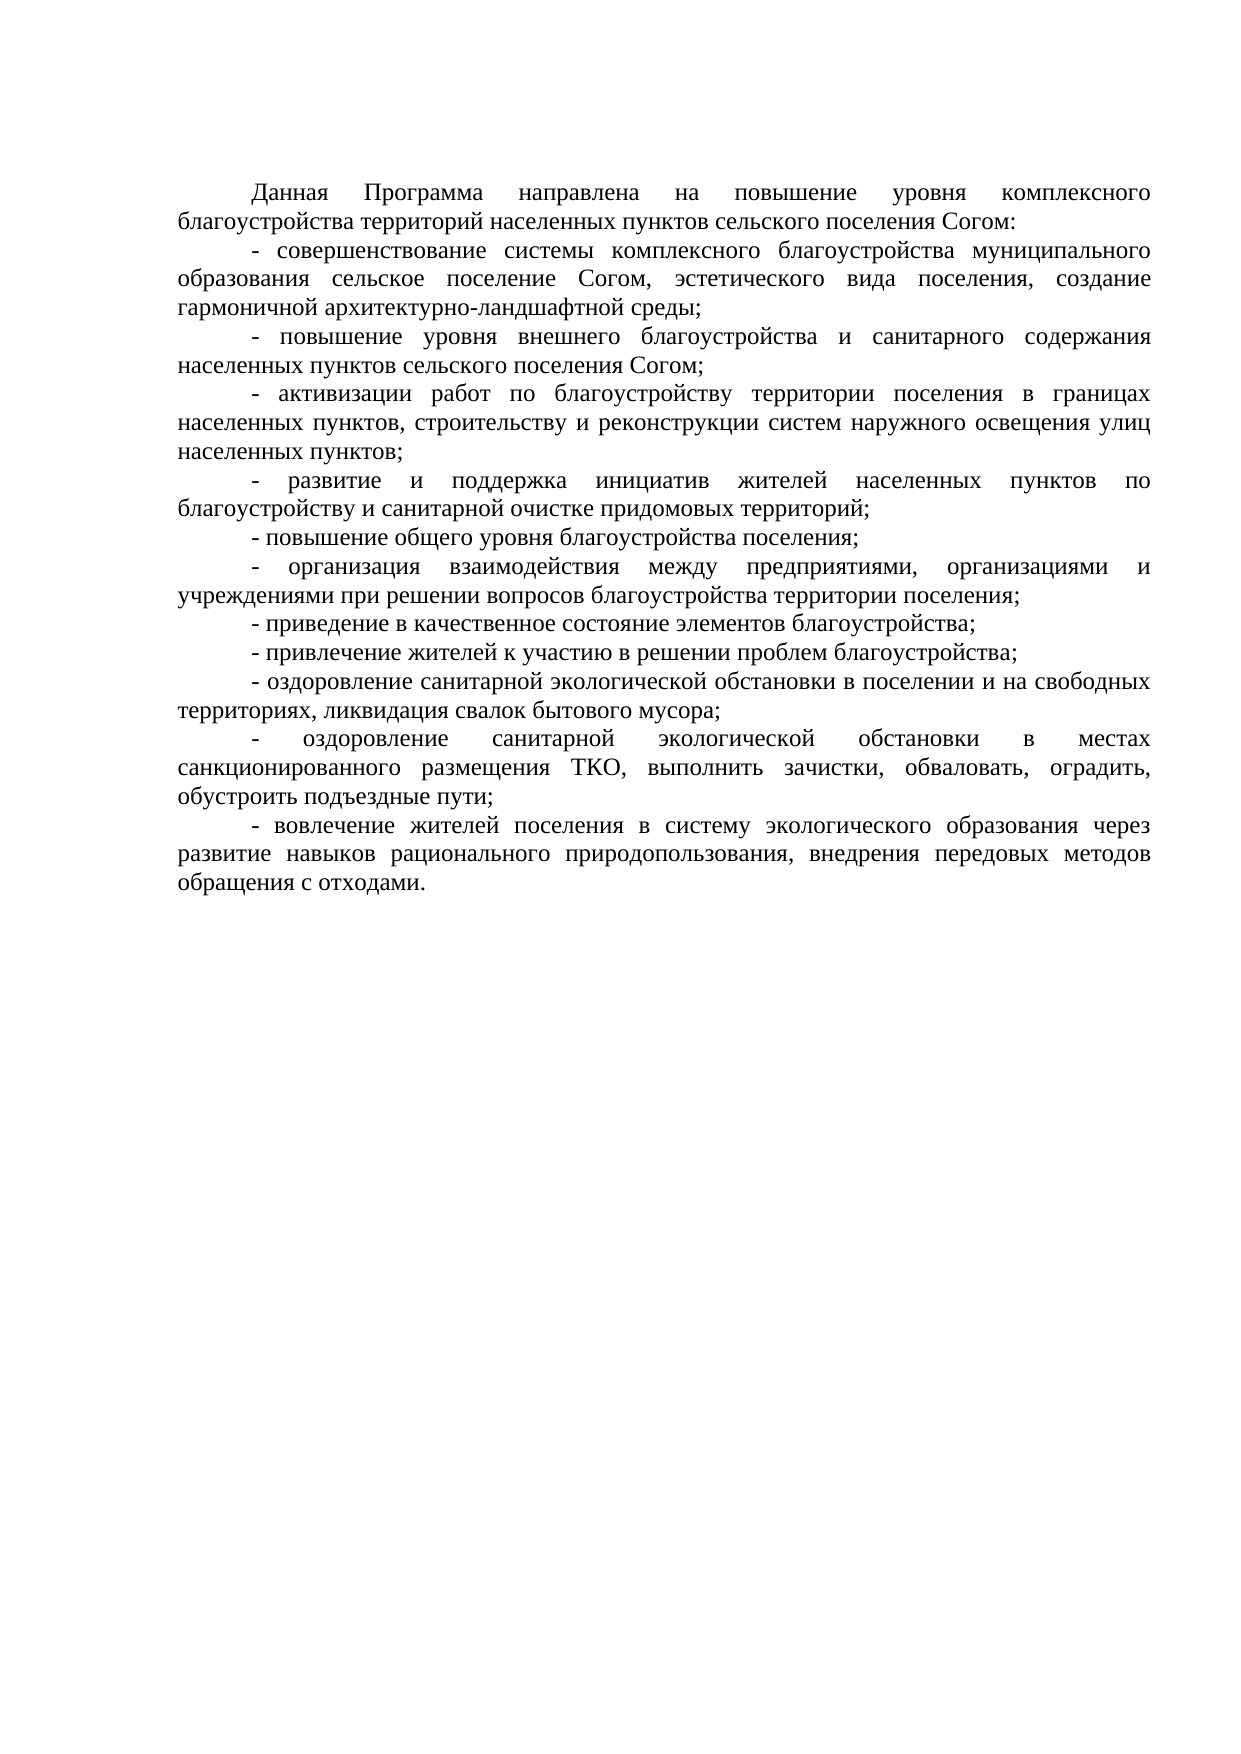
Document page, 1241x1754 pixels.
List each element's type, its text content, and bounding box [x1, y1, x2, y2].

text - развитие и поддержка инициатив жителей населенных пунктов по благоустройству и санитарной очистке придомовых территорий; [177, 465, 1152, 522]
text - приведение в качественное состояние элементов благоустройства; [177, 608, 1152, 637]
text - оздоровление санитарной экологической обстановки в местах санкционированного размещения ТКО, выполнить зачистки, обваловать, оградить, обустроить подъездные пути; [177, 723, 1152, 810]
text - активизации работ по благоустройству территории поселения в границах населенных пунктов, строительству и реконструкции систем наружного освещения улиц населенных пунктов; [177, 378, 1152, 465]
text - повышение общего уровня благоустройства поселения; [177, 522, 1152, 551]
text Данная Программа направлена на повышение уровня комплексного благоустройства территорий населенных пунктов сельского поселения Согом: [177, 177, 1152, 235]
text - организация взаимодействия между предприятиями, организациями и учреждениями при решении вопросов благоустройства территории поселения; [177, 551, 1152, 608]
text - вовлечение жителей поселения в систему экологического образования через развитие навыков рационального природопользования, внедрения передовых методов обращения с отходами. [177, 810, 1152, 896]
text - оздоровление санитарной экологической обстановки в поселении и на свободных территориях, ликвидация свалок бытового мусора; [177, 666, 1152, 723]
text - совершенствование системы комплексного благоустройства муниципального образования сельское поселение Согом, эстетического вида поселения, создание гармоничной архитектурно-ландшафтной среды; [177, 235, 1152, 321]
text - повышение уровня внешнего благоустройства и санитарного содержания населенных пунктов сельского поселения Согом; [177, 321, 1152, 378]
text - привлечение жителей к участию в решении проблем благоустройства; [177, 637, 1152, 666]
